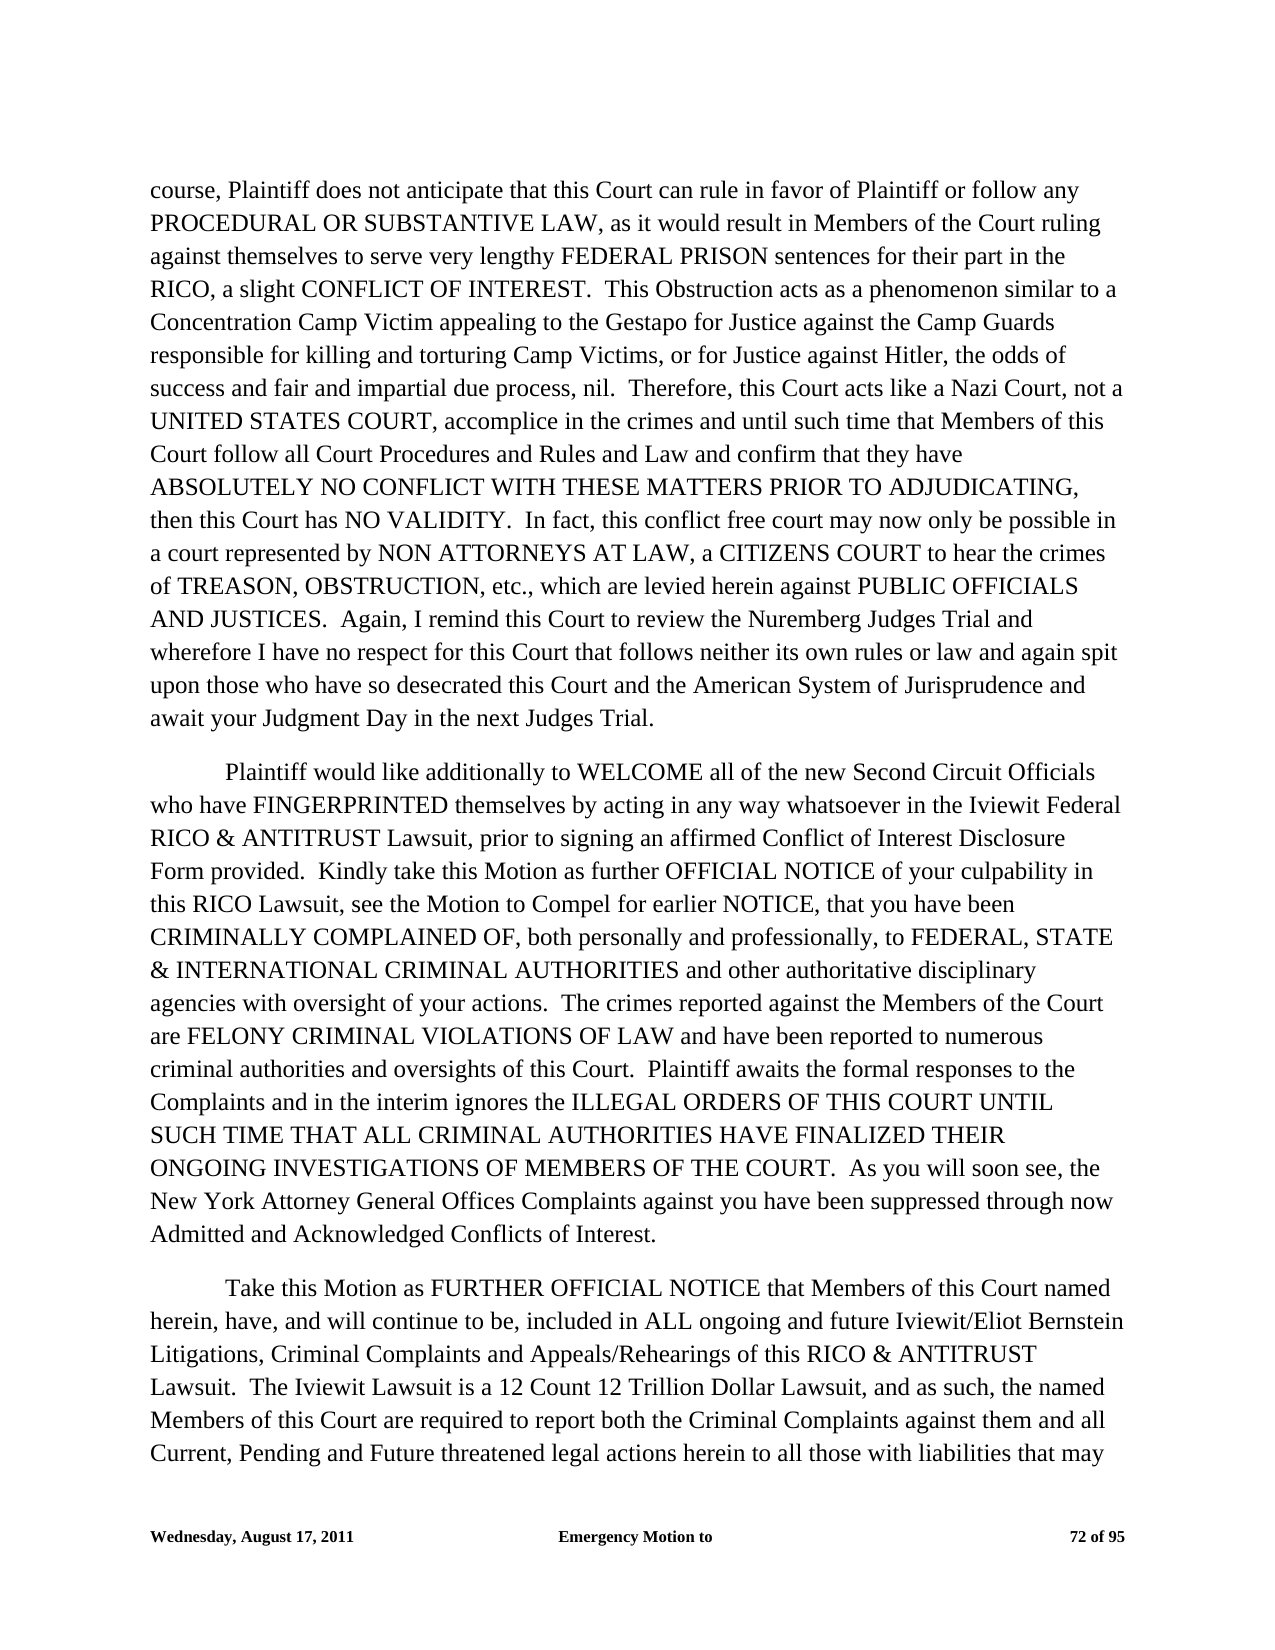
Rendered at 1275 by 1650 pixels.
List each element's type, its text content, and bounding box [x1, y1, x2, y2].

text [150, 175, 1125, 732]
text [150, 1273, 1125, 1467]
text Plaintiff would like additionally to WELCOME all of the new Second Circuit Officials who have FINGERPRINTED themselves by acting in any way whatsoever in the Iviewit Federal RICO & ANTITRUST Lawsuit, prior to signing an affirmed Conflict of Interest Disclosure Form provided. Kindly take this Motion as further OFFICIAL NOTICE of your culpability in this RICO Lawsuit, see the Motion to Compel for earlier NOTICE, that you have been CRIMINALLY COMPLAINED OF, both personally and professionally, to FEDERAL, STATE & INTERNATIONAL CRIMINAL AUTHORITIES and other authoritative disciplinary agencies with oversight of your actions. The crimes reported against the Members of the Court are FELONY CRIMINAL VIOLATIONS OF LAW and have been reported to numerous criminal authorities and oversights of this Court. Plaintiff awaits the formal responses to the Complaints and in the interim ignores the ILLEGAL ORDERS OF THIS COURT UNTIL SUCH TIME THAT ALL CRIMINAL AUTHORITIES HAVE FINALIZED THEIR ONGOING INVESTIGATIONS OF MEMBERS OF THE COURT. As you will soon see, the New York Attorney General Offices Complaints against you have been suppressed through now Admitted and Acknowledged Conflicts of Interest. [150, 757, 1125, 1248]
